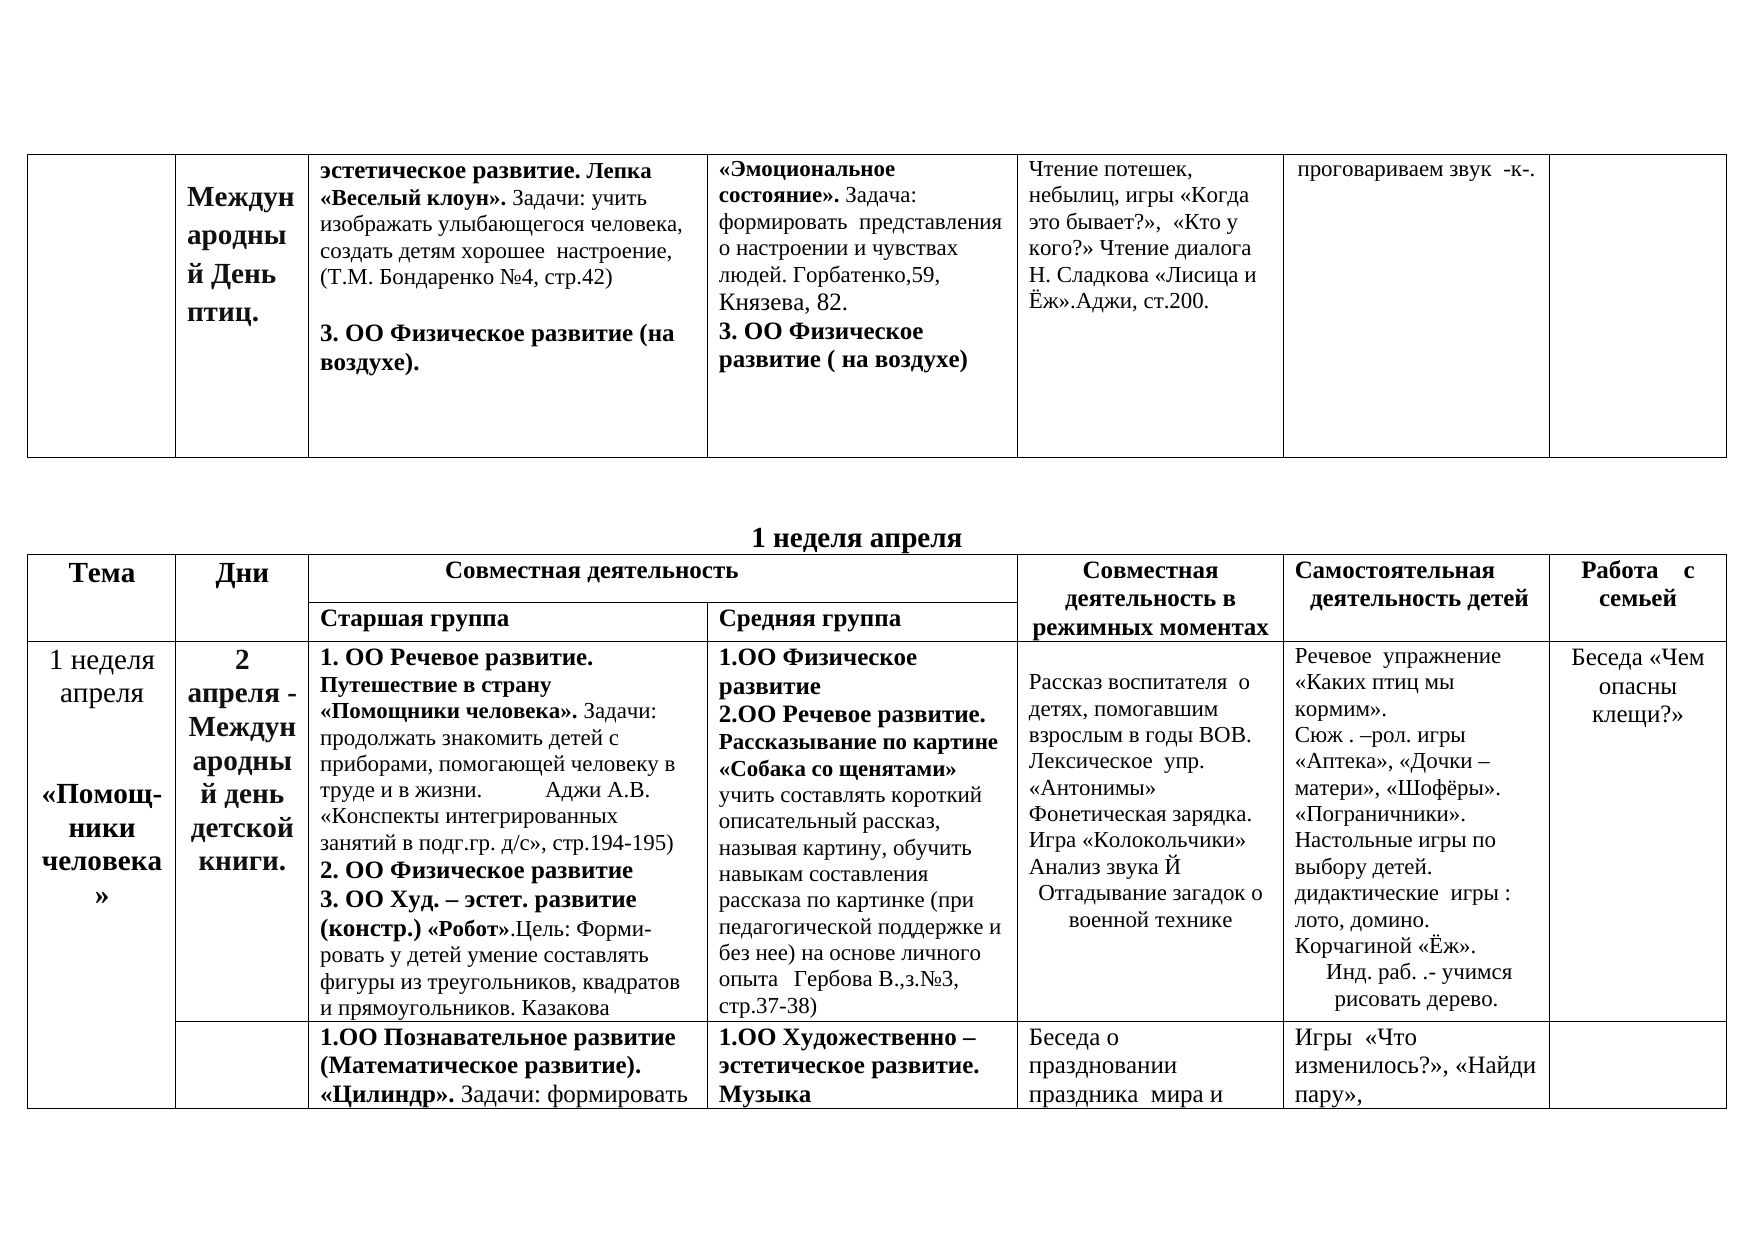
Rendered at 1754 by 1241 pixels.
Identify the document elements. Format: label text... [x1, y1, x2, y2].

table_cell [1550, 155, 1726, 457]
table_cell 2 апреля - Международный день детской книги. [176, 642, 308, 1021]
table_header Тема [28, 555, 175, 641]
table_cell [1550, 1022, 1726, 1108]
table_cell [28, 155, 175, 457]
table_header Работа с семьей [1550, 555, 1726, 641]
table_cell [1018, 1022, 1283, 1108]
table_cell 1.ОО Физическое развитие 2.ОО Речевое развитие. Рассказывание по картине «Собака со щенятами» учить составлять короткий описательный рассказ, называя картину, обучить навыкам составления рассказа по картинке (при педагогической поддержке и без нее) на основе личного опыта Гербова В.,з.№3, стр.37-38) [708, 642, 1017, 1021]
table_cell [708, 1022, 1017, 1108]
table_cell Беседа «Чем опасны клещи?» [1550, 642, 1726, 1021]
table_header Совместная деятельность в режимных моментах [1018, 555, 1283, 641]
table_cell Речевое упражнение «Каких птиц мы кормим». Сюж . –рол. игры «Аптека», «Дочки – матери», «Шофёры». «Пограничники». Настольные игры по выбору детей. дидактические игры : лото, домино. Корчагиной «Ёж». Инд. раб. .- учимся рисовать дерево. [1284, 642, 1549, 1021]
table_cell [309, 1022, 707, 1108]
table_header Самостоятельная деятельность детей [1284, 555, 1549, 641]
table_cell Средняя группа [708, 603, 1017, 641]
table_header Совместная деятельность [309, 555, 1017, 602]
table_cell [309, 155, 707, 457]
table_cell [176, 1022, 308, 1108]
table_cell Рассказ воспитателя о детях, помогавшим взрослым в годы ВОВ. Лексическое упр. «Антонимы» Фонетическая зарядка. Игра «Колокольчики» Анализ звука Й Отгадывание загадок о военной технике [1018, 642, 1283, 1021]
table_cell Старшая группа [309, 603, 707, 641]
table_cell 1 неделя апреля «Помощ-ники человека» [28, 642, 175, 1108]
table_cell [1284, 155, 1549, 457]
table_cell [708, 155, 1017, 457]
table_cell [1284, 1022, 1549, 1108]
table_cell 1. ОО Речевое развитие. Путешествие в страну «Помощники человека». Задачи: продолжать знакомить детей с приборами, помогающей человеку в труде и в жизни. Аджи А.В. «Конспекты интегрированных занятий в подг.гр. д/с», стр.194-195) 2. ОО Физическое развитие 3. ОО Худ. – эстет. развитие (констр.) «Робот».Цель: Форми-ровать у детей умение составлять фигуры из треугольников, квадратов и прямоугольников. Казакова [309, 642, 707, 1021]
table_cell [1018, 155, 1283, 457]
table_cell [176, 155, 308, 457]
text 1 неделя апреля [117, 520, 1646, 554]
table_header Дни [176, 555, 308, 641]
